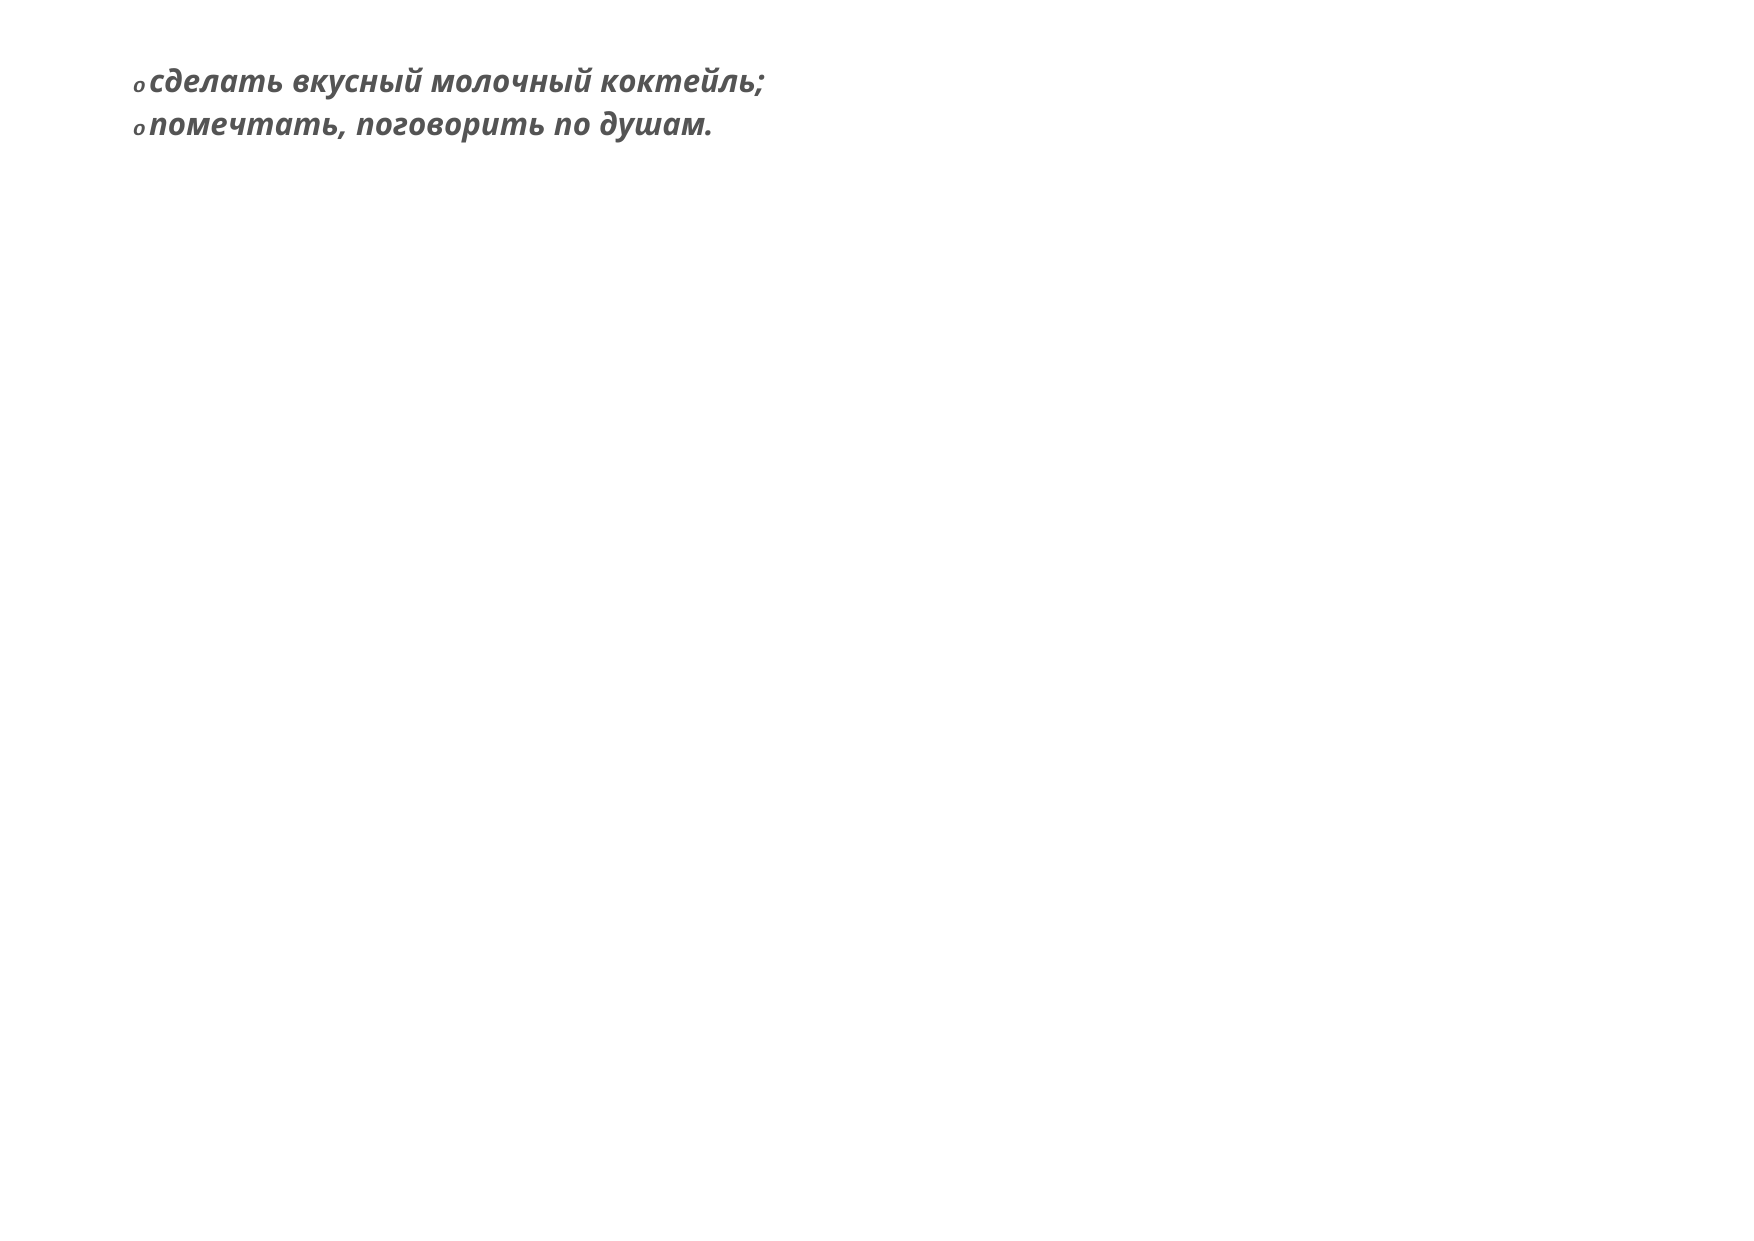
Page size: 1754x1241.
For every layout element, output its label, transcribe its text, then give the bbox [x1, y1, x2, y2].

list сделать вкусный молочный коктейль; [74, 59, 842, 102]
list помечтать, поговорить по душам. [74, 102, 842, 144]
